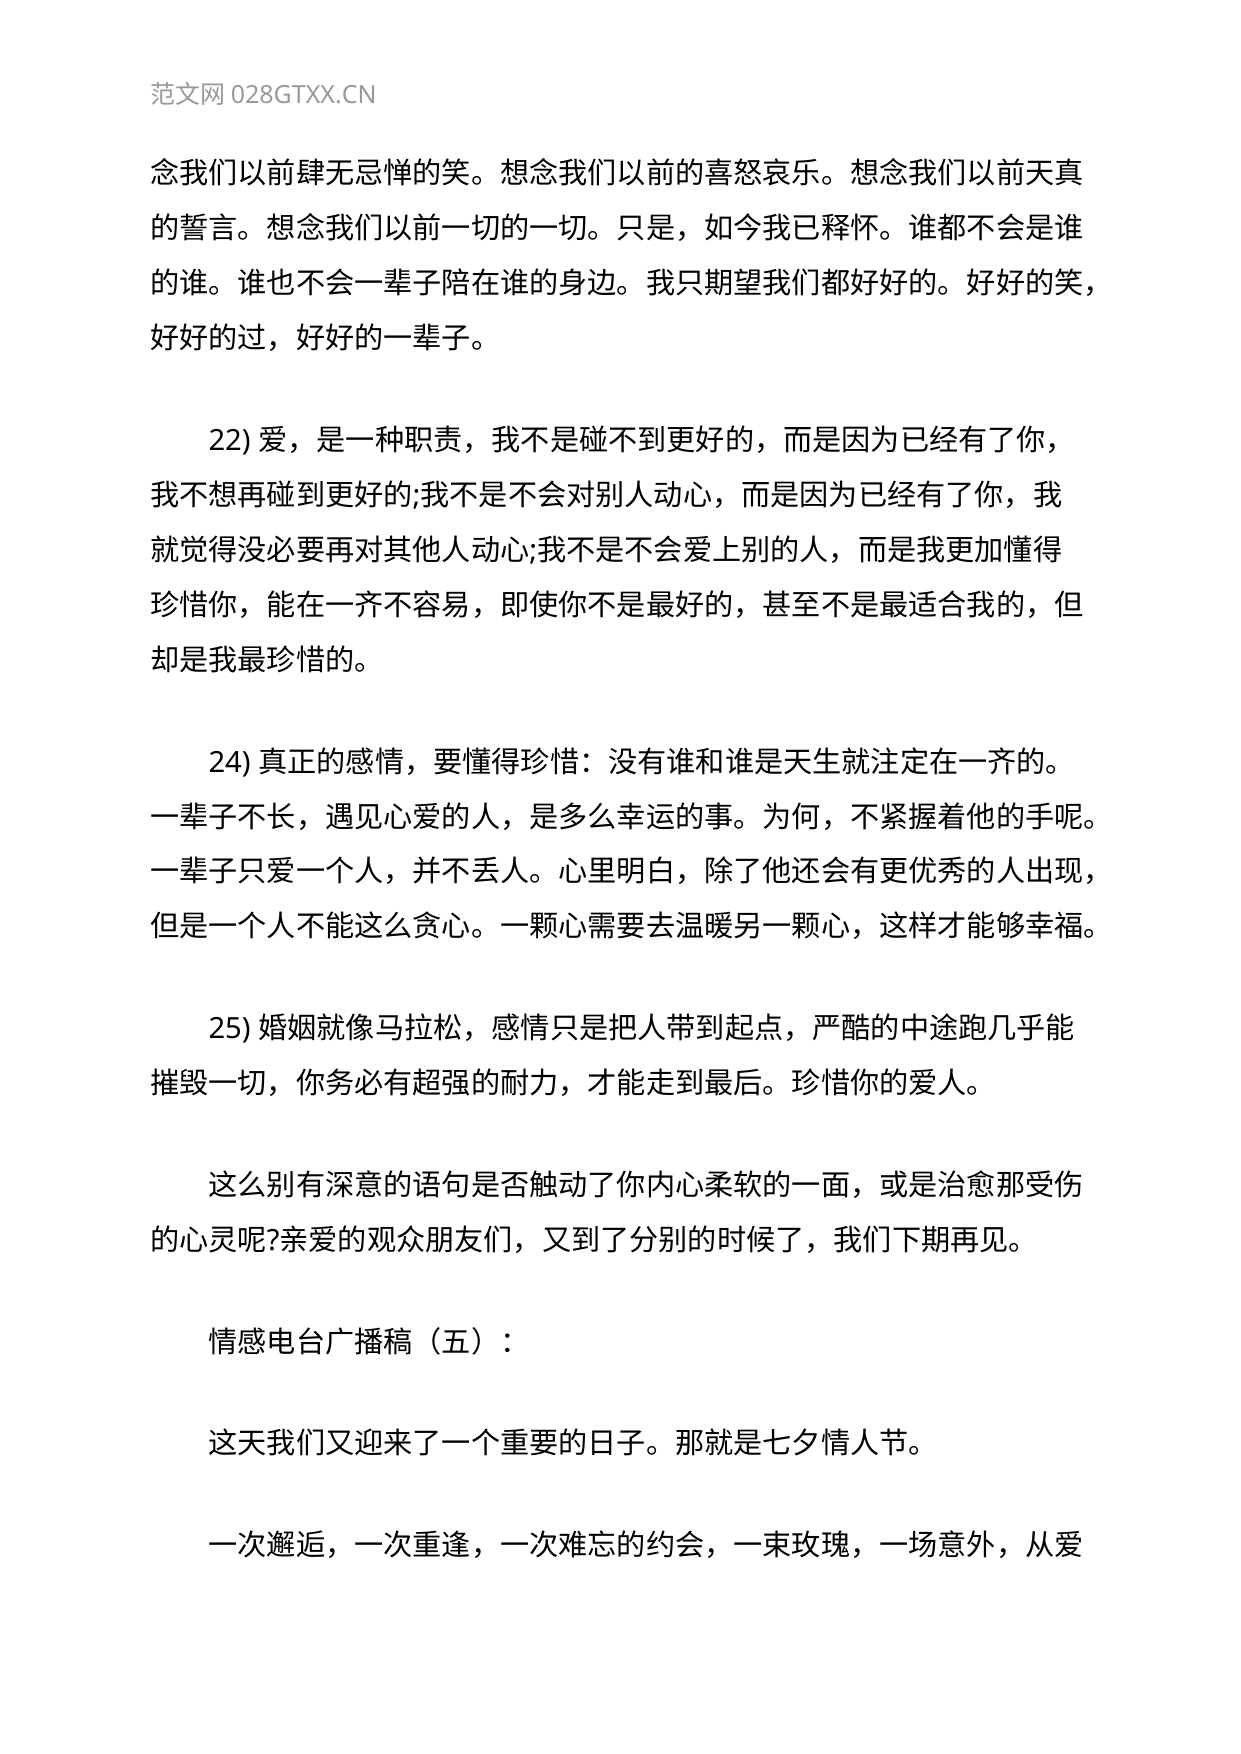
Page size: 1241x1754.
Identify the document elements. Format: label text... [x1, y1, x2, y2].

text 22) 爱，是一种职责，我不是碰不到更好的，而是因为已经有了你，我不想再碰到更好的;我不是不会对别人动心，而是因为已经有了你，我就觉得没必要再对其他人动心;我不是不会爱上别的人，而是我更加懂得珍惜你，能在一齐不容易，即使你不是最好的，甚至不是最适合我的，但却是我最珍惜的。 [150, 416, 1090, 679]
text 情感电台广播稿（五）： [150, 1318, 1090, 1361]
text 这么别有深意的语句是否触动了你内心柔软的一面，或是治愈那受伤的心灵呢?亲爱的观众朋友们，又到了分别的时候了，我们下期再见。 [150, 1161, 1090, 1259]
text 24) 真正的感情，要懂得珍惜：没有谁和谁是天生就注定在一齐的。一辈子不长，遇见心爱的人，是多么幸运的事。为何，不紧握着他的手呢。一辈子只爱一个人，并不丢人。心里明白，除了他还会有更优秀的人出现，但是一个人不能这么贪心。一颗心需要去温暖另一颗心，这样才能够幸福。 [150, 738, 1090, 945]
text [150, 1522, 1090, 1564]
text 这天我们又迎来了一个重要的日子。那就是七夕情人节。 [150, 1420, 1090, 1462]
text 25) 婚姻就像马拉松，感情只是把人带到起点，严酷的中途跑几乎能摧毁一切，你务必有超强的耐力，才能走到最后。珍惜你的爱人。 [150, 1005, 1090, 1102]
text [150, 150, 1090, 357]
